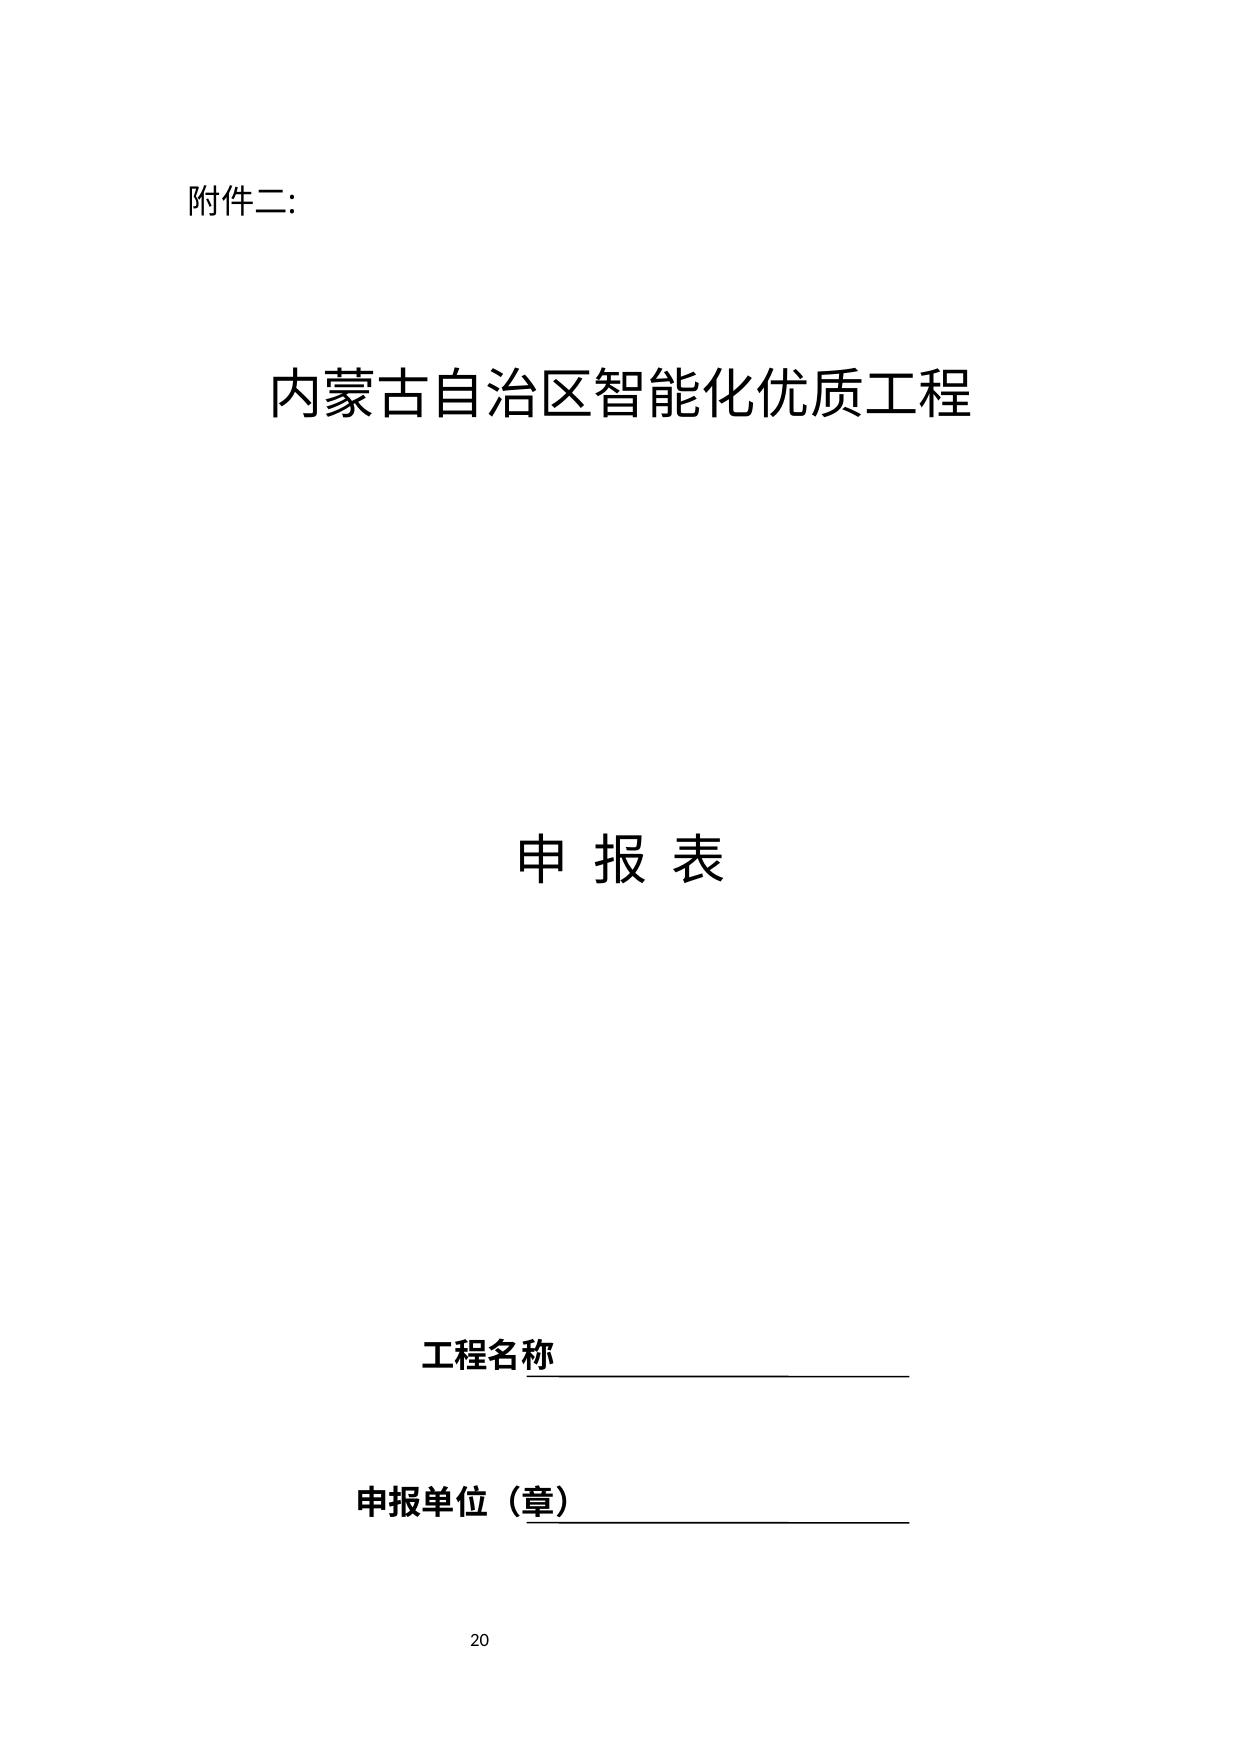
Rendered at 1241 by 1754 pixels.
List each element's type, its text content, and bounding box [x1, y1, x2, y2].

text 内蒙古自治区智能化优质工程 [187, 350, 1053, 429]
text 工程名称 [187, 1317, 1053, 1390]
text 附件二: [187, 162, 1053, 235]
text 申 报 表 [187, 801, 1053, 911]
text 申报单位（章） [187, 1463, 1053, 1537]
